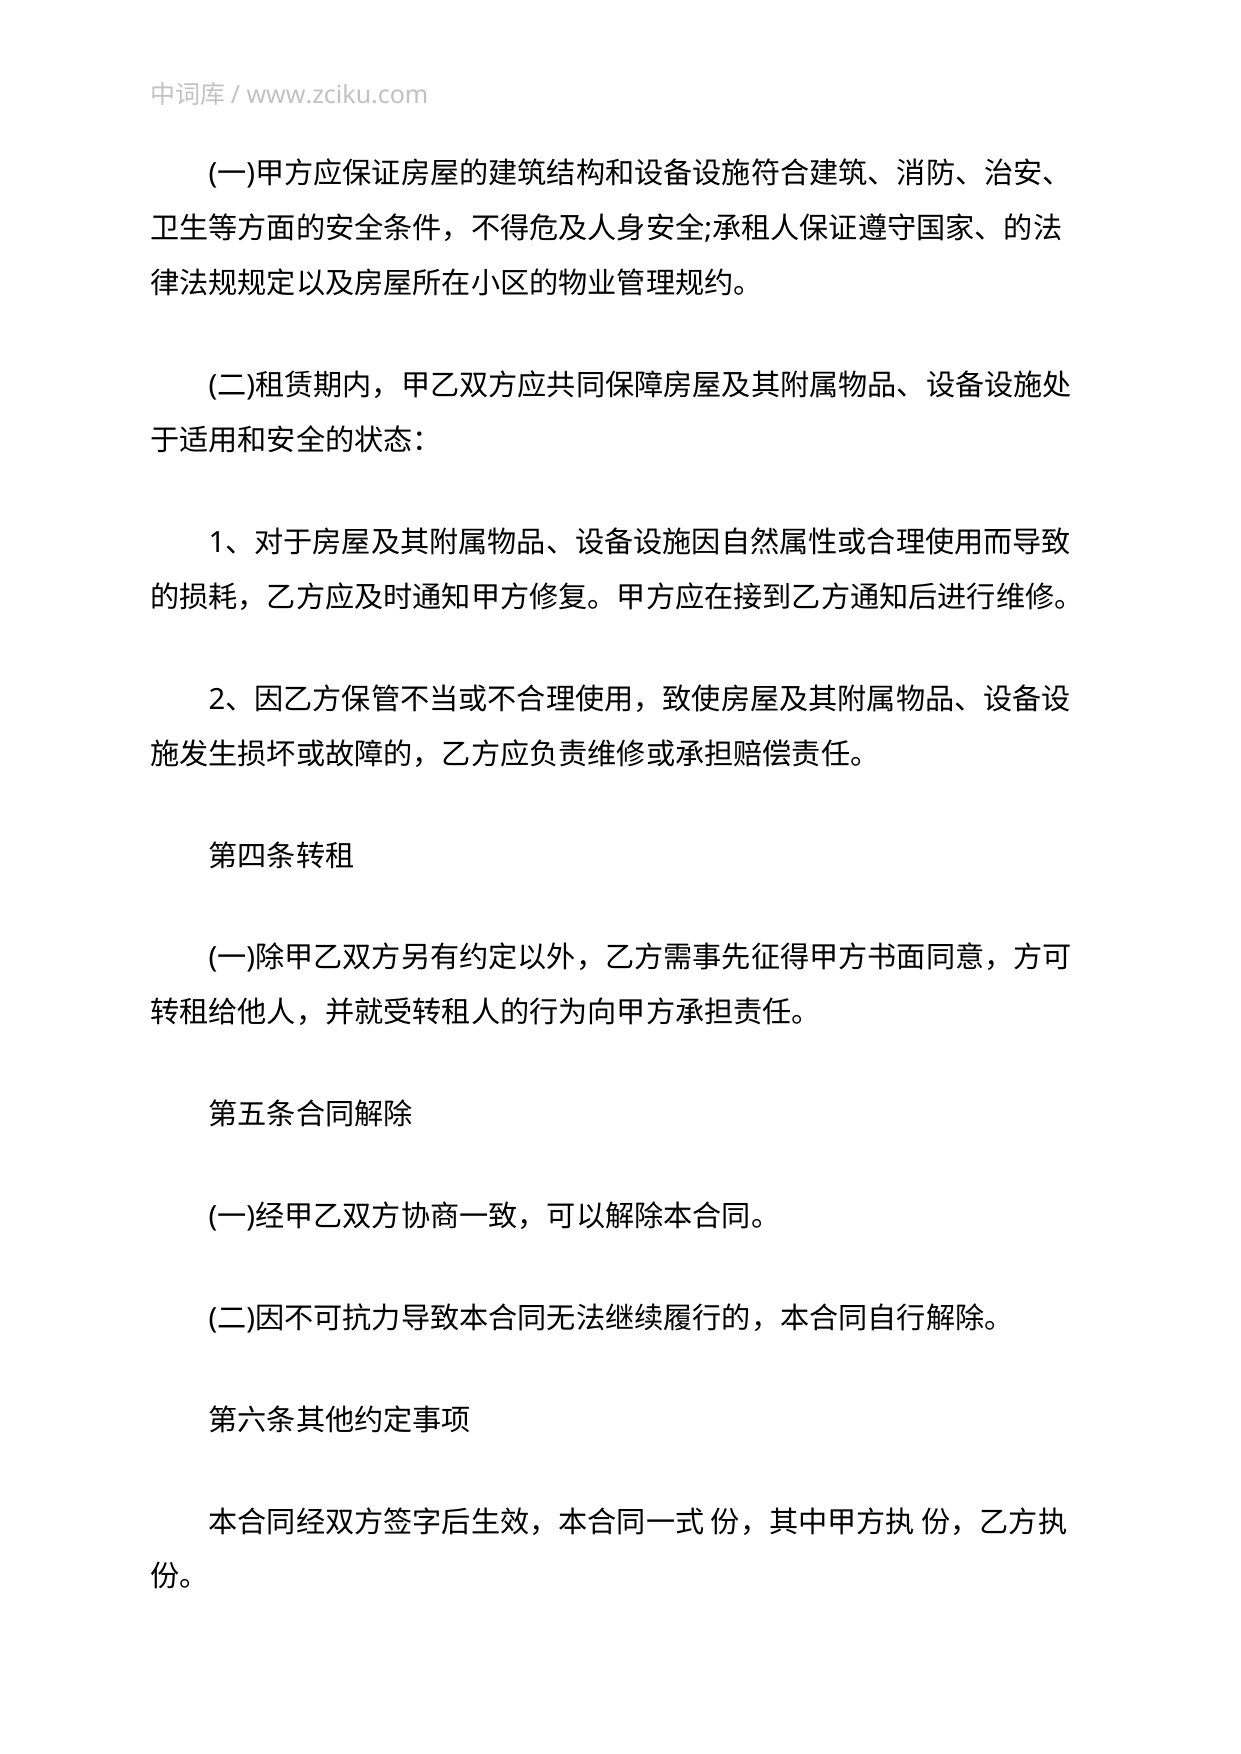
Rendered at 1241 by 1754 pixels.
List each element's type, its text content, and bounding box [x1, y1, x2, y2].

text 第五条合同解除 [150, 1091, 1090, 1133]
text 第四条转租 [150, 832, 1090, 874]
text (一)甲方应保证房屋的建筑结构和设备设施符合建筑、消防、治安、卫生等方面的安全条件，不得危及人身安全;承租人保证遵守国家、的法律法规规定以及房屋所在小区的物业管理规约。 [150, 150, 1090, 302]
text (一)除甲乙双方另有约定以外，乙方需事先征得甲方书面同意，方可转租给他人，并就受转租人的行为向甲方承担责任。 [150, 934, 1090, 1031]
text 本合同经双方签字后生效，本合同一式 份，其中甲方执 份，乙方执 份。 [150, 1498, 1090, 1595]
text (二)租赁期内，甲乙双方应共同保障房屋及其附属物品、设备设施处于适用和安全的状态： [150, 362, 1090, 459]
text (二)因不可抗力导致本合同无法继续履行的，本合同自行解除。 [150, 1294, 1090, 1337]
text (一)经甲乙双方协商一致，可以解除本合同。 [150, 1192, 1090, 1235]
text 第六条其他约定事项 [150, 1396, 1090, 1439]
text 2、因乙方保管不当或不合理使用，致使房屋及其附属物品、设备设施发生损坏或故障的，乙方应负责维修或承担赔偿责任。 [150, 675, 1090, 773]
text 1、对于房屋及其附属物品、设备设施因自然属性或合理使用而导致的损耗，乙方应及时通知甲方修复。甲方应在接到乙方通知后进行维修。 [150, 518, 1090, 616]
